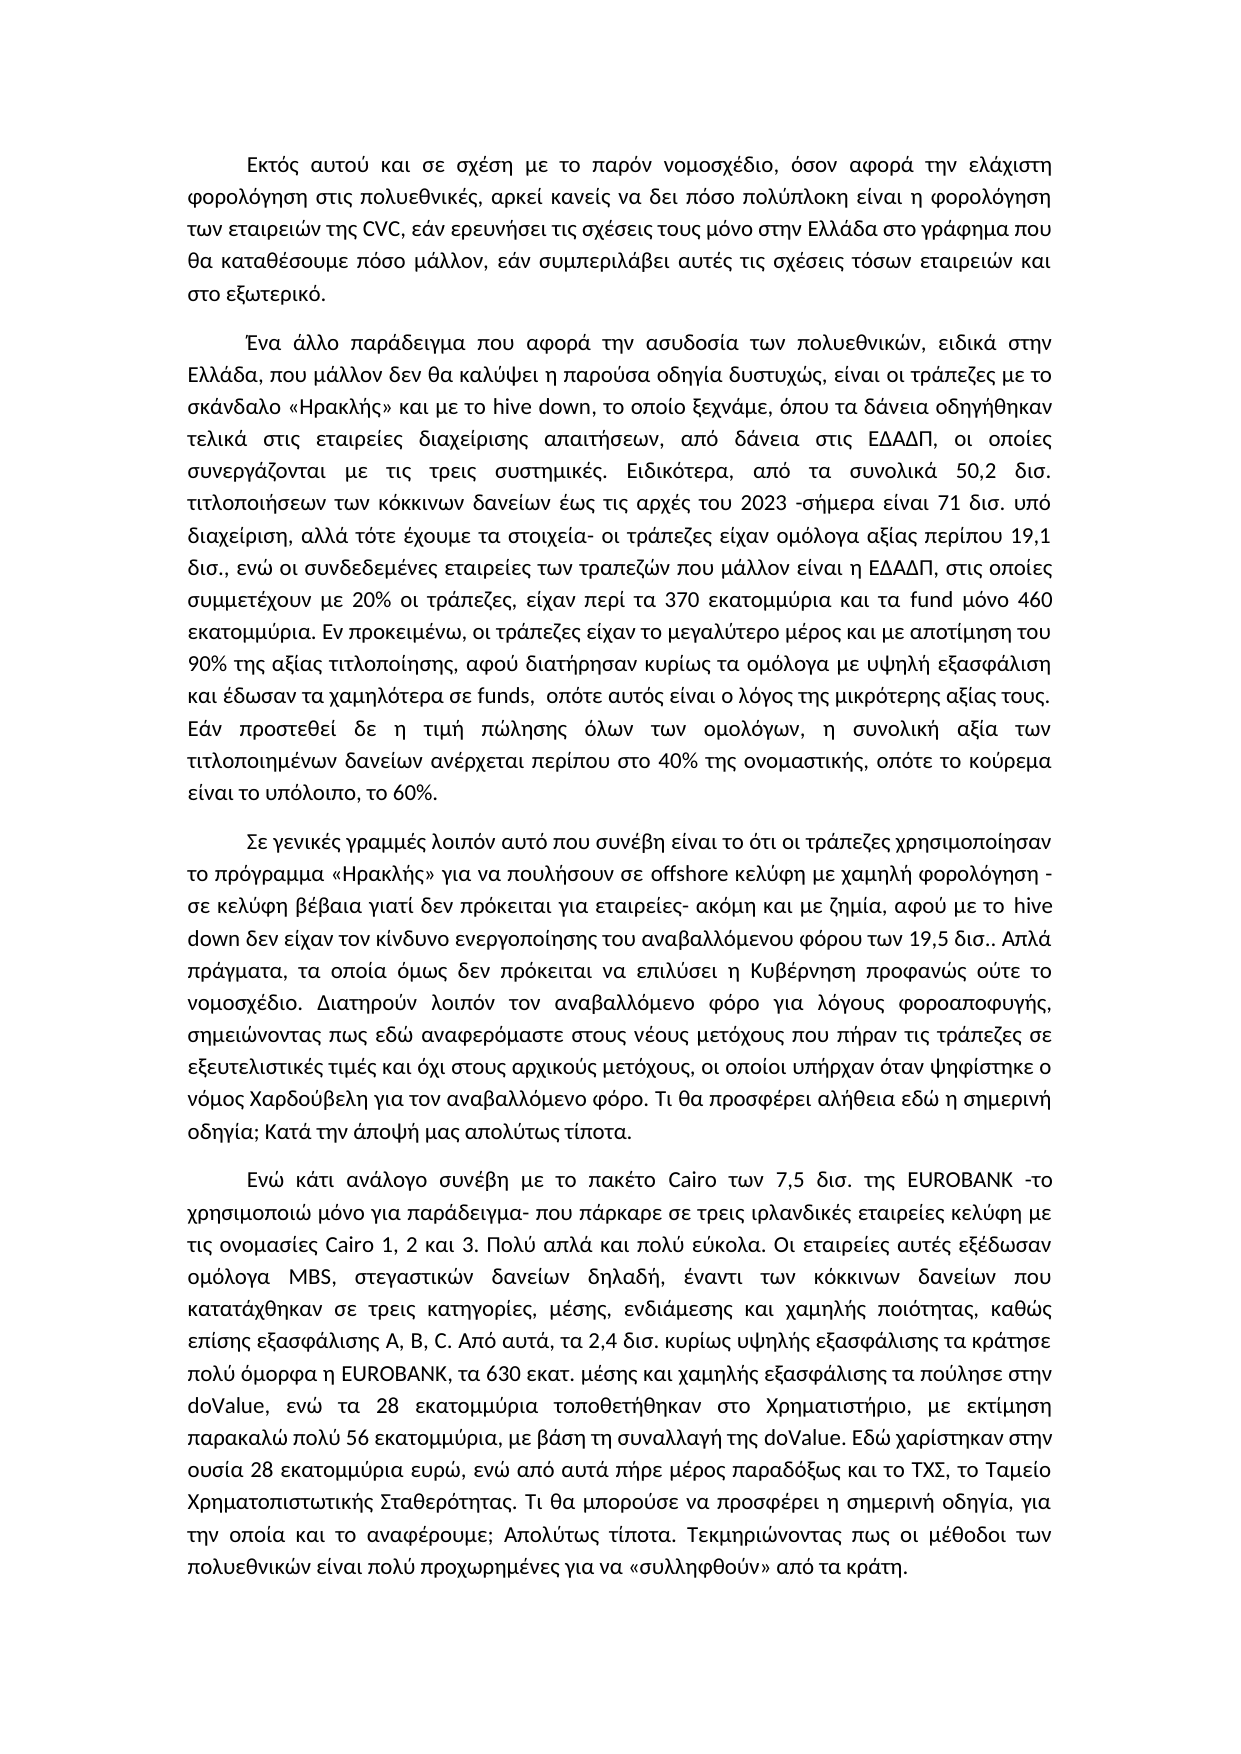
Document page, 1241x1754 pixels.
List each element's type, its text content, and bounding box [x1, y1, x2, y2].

text Σε γενικές γραμμές λοιπόν αυτό που συνέβη είναι το ότι οι τράπεζες χρησιμοποίησαν το πρόγραμμα «Ηρακλής» για να πουλήσουν σε offshore κελύφη με χαμηλή φορολόγηση -σε κελύφη βέβαια γιατί δεν πρόκειται για εταιρείες- ακόμη και με ζημία, αφού με το hive down δεν είχαν τον κίνδυνο ενεργοποίησης του αναβαλλόμενου φόρου των 19,5 δισ.. Απλά πράγματα, τα οποία όμως δεν πρόκειται να επιλύσει η Κυβέρνηση προφανώς ούτε το νομοσχέδιο. Διατηρούν λοιπόν τον αναβαλλόμενο φόρο για λόγους φοροαποφυγής, σημειώνοντας πως εδώ αναφερόμαστε στους νέους μετόχους που πήραν τις τράπεζες σε εξευτελιστικές τιμές και όχι στους αρχικούς μετόχους, οι οποίοι υπήρχαν όταν ψηφίστηκε ο νόμος Χαρδούβελη για τον αναβαλλόμενο φόρο. Τι θα προσφέρει αλήθεια εδώ η σημερινή οδηγία; Κατά την άποψή μας απολύτως τίποτα. [187, 827, 1053, 1145]
text Ένα άλλο παράδειγμα που αφορά την ασυδοσία των πολυεθνικών, ειδικά στην Ελλάδα, που μάλλον δεν θα καλύψει η παρούσα οδηγία δυστυχώς, είναι οι τράπεζες με το σκάνδαλο «Ηρακλής» και με το hive down, το οποίο ξεχνάμε, όπου τα δάνεια οδηγήθηκαν τελικά στις εταιρείες διαχείρισης απαιτήσεων, από δάνεια στις ΕΔΑΔΠ, οι οποίες συνεργάζονται με τις τρεις συστημικές. Ειδικότερα, από τα συνολικά 50,2 δισ. τιτλοποιήσεων των κόκκινων δανείων έως τις αρχές του 2023 -σήμερα είναι 71 δισ. υπό διαχείριση, αλλά τότε έχουμε τα στοιχεία- οι τράπεζες είχαν ομόλογα αξίας περίπου 19,1 δισ., ενώ οι συνδεδεμένες εταιρείες των τραπεζών που μάλλον είναι η ΕΔΑΔΠ, στις οποίες συμμετέχουν με 20% οι τράπεζες, είχαν περί τα 370 εκατομμύρια και τα fund μόνο 460 εκατομμύρια. Εν προκειμένω, οι τράπεζες είχαν το μεγαλύτερο μέρος και με αποτίμηση του 90% της αξίας τιτλοποίησης, αφού διατήρησαν κυρίως τα ομόλογα με υψηλή εξασφάλιση και έδωσαν τα χαμηλότερα σε funds, οπότε αυτός είναι ο λόγος της μικρότερης αξίας τους. Εάν προστεθεί δε η τιμή πώλησης όλων των ομολόγων, η συνολική αξία των τιτλοποιημένων δανείων ανέρχεται περίπου στο 40% της ονομαστικής, οπότε το κούρεμα είναι το υπόλοιπο, το 60%. [187, 328, 1053, 806]
text Εκτός αυτού και σε σχέση με το παρόν νομοσχέδιο, όσον αφορά την ελάχιστη φορολόγηση στις πολυεθνικές, αρκεί κανείς να δει πόσο πολύπλοκη είναι η φορολόγηση των εταιρειών της CVC, εάν ερευνήσει τις σχέσεις τους μόνο στην Ελλάδα στο γράφημα που θα καταθέσουμε πόσο μάλλον, εάν συμπεριλάβει αυτές τις σχέσεις τόσων εταιρειών και στο εξωτερικό. [187, 150, 1053, 307]
text Ενώ κάτι ανάλογο συνέβη με το πακέτο Cairo των 7,5 δισ. της EUROBANK -το χρησιμοποιώ μόνο για παράδειγμα- που πάρκαρε σε τρεις ιρλανδικές εταιρείες κελύφη με τις ονομασίες Cairo 1, 2 και 3. Πολύ απλά και πολύ εύκολα. Οι εταιρείες αυτές εξέδωσαν ομόλογα MBS, στεγαστικών δανείων δηλαδή, έναντι των κόκκινων δανείων που κατατάχθηκαν σε τρεις κατηγορίες, μέσης, ενδιάμεσης και χαμηλής ποιότητας, καθώς επίσης εξασφάλισης A, B, C. Από αυτά, τα 2,4 δισ. κυρίως υψηλής εξασφάλισης τα κράτησε πολύ όμορφα η EUROBANK, τα 630 εκατ. μέσης και χαμηλής εξασφάλισης τα πούλησε στην doValue, ενώ τα 28 εκατομμύρια τοποθετήθηκαν στο Χρηματιστήριο, με εκτίμηση παρακαλώ πολύ 56 εκατομμύρια, με βάση τη συναλλαγή της doValue. Εδώ χαρίστηκαν στην ουσία 28 εκατομμύρια ευρώ, ενώ από αυτά πήρε μέρος παραδόξως και το ΤΧΣ, το Ταμείο Χρηματοπιστωτικής Σταθερότητας. Τι θα μπορούσε να προσφέρει η σημερινή οδηγία, για την οποία και το αναφέρουμε; Απολύτως τίποτα. Τεκμηριώνοντας πως οι μέθοδοι των πολυεθνικών είναι πολύ προχωρημένες για να «συλληφθούν» από τα κράτη. [187, 1166, 1053, 1580]
